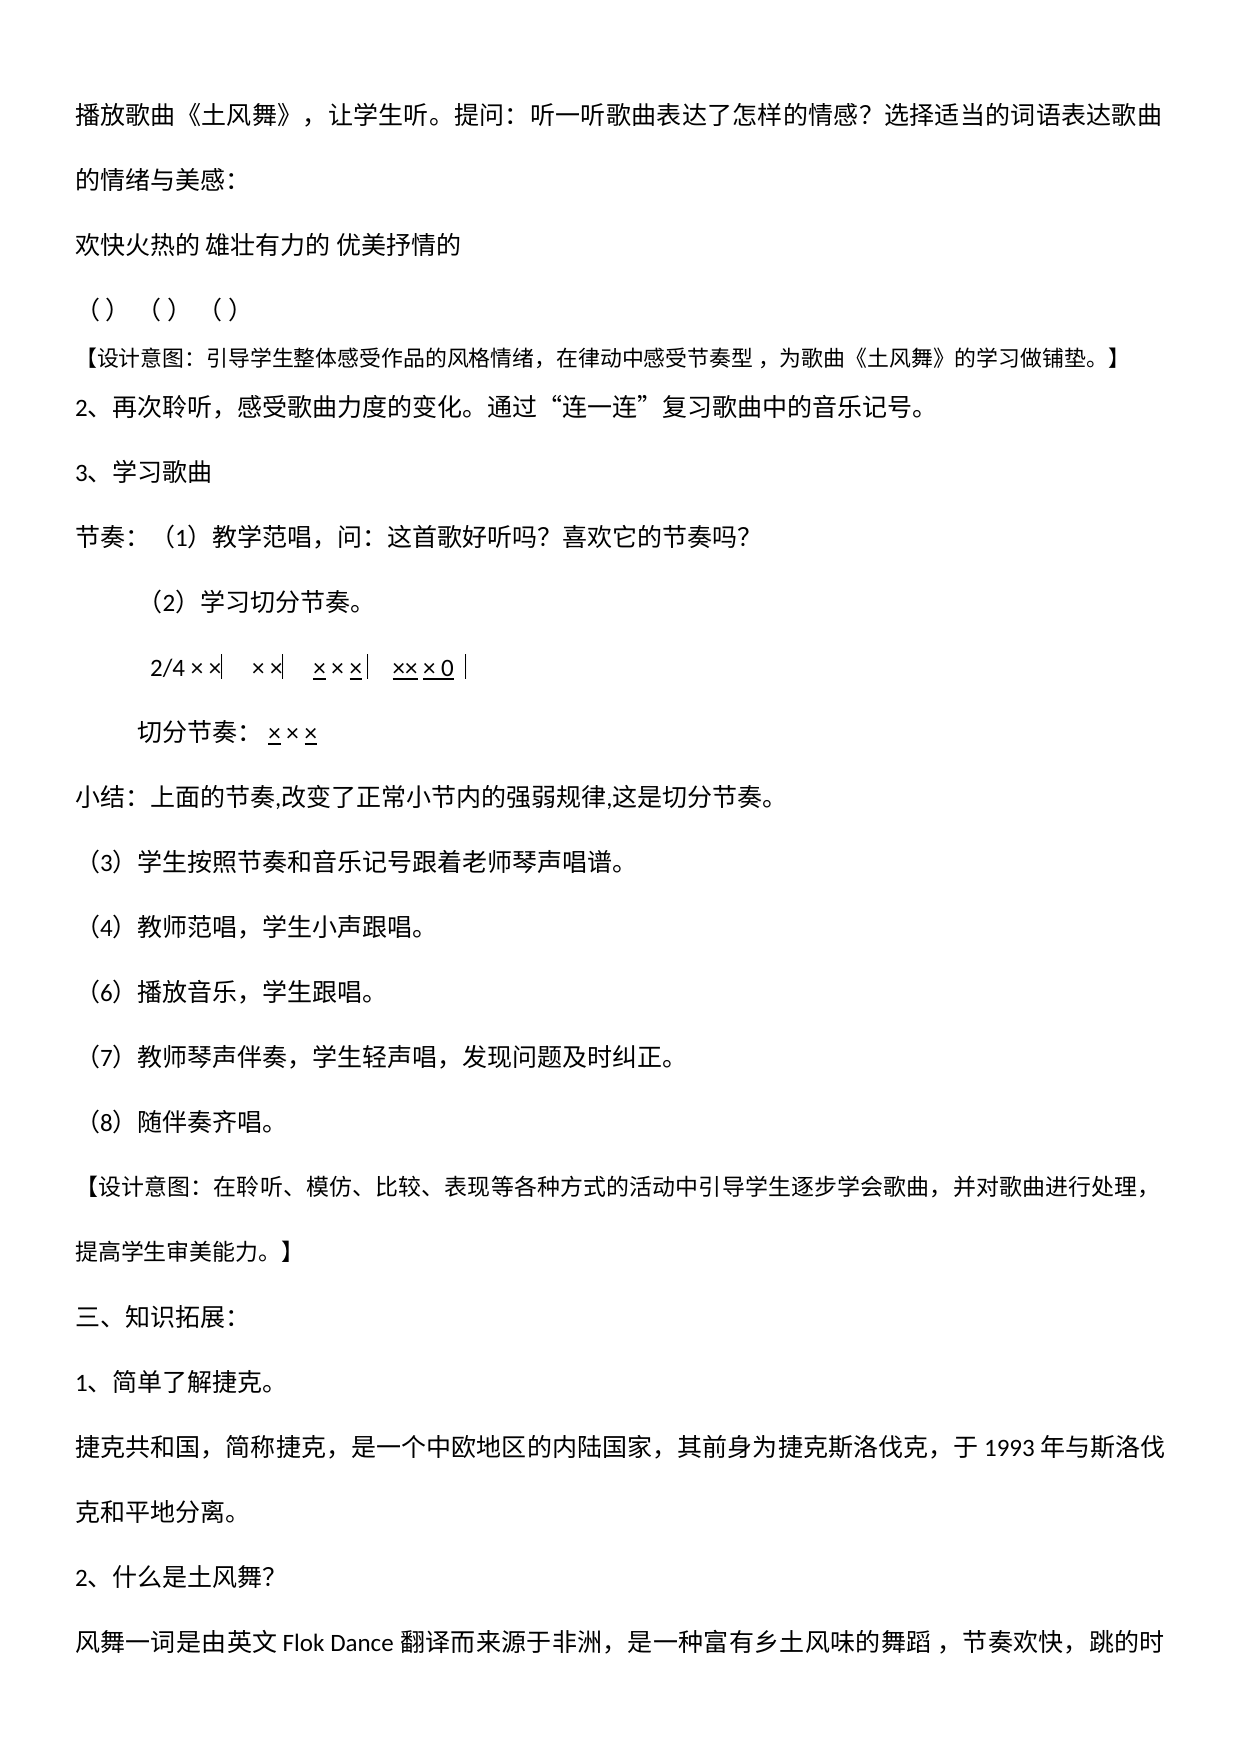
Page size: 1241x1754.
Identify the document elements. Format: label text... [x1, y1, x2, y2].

text 2、再次聆听，感受歌曲力度的变化。通过“连一连”复习歌曲中的音乐记号。 [75, 373, 1165, 438]
text 1、简单了解捷克。 [75, 1348, 1165, 1413]
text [75, 1608, 1165, 1673]
text 3、学习歌曲 [75, 438, 1165, 503]
text 【设计意图：引导学生整体感受作品的风格情绪，在律动中感受节奏型 ，为歌曲《土风舞》的学习做铺垫。】 [75, 341, 1165, 373]
text （2）学习切分节奏。 [75, 568, 1165, 633]
text （8）随伴奏齐唱。 [75, 1088, 1165, 1153]
text 2、什么是土风舞？ [75, 1543, 1165, 1608]
text 节奏：（1）教学范唱，问：这首歌好听吗？喜欢它的节奏吗？ [75, 503, 1165, 568]
text 2/4 × ×︳ × ×︳ × × × ︳×× × 0 ︳ [75, 633, 1165, 698]
text 欢快火热的 雄壮有力的 优美抒情的 [75, 211, 1165, 276]
text （7）教师琴声伴奏，学生轻声唱，发现问题及时纠正。 [75, 1023, 1165, 1088]
text 捷克共和国，简称捷克，是一个中欧地区的内陆国家，其前身为捷克斯洛伐克，于1993年与斯洛伐克和平地分离。 [75, 1413, 1165, 1543]
text 三、知识拓展： [75, 1283, 1165, 1348]
text 切分节奏： × × × [75, 698, 1165, 763]
text 小结：上面的节奏,改变了正常小节内的强弱规律,这是切分节奏。 [75, 763, 1165, 828]
text 【设计意图：在聆听、模仿、比较、表现等各种方式的活动中引导学生逐步学会歌曲，并对歌曲进行处理，提高学生审美能力。】 [75, 1153, 1165, 1283]
text （3）学生按照节奏和音乐记号跟着老师琴声唱谱。 [75, 828, 1165, 893]
text （ ） （ ） （ ） [75, 276, 1165, 341]
text （4）教师范唱，学生小声跟唱。 [75, 893, 1165, 958]
text （6）播放音乐，学生跟唱。 [75, 958, 1165, 1023]
text 播放歌曲《土风舞》，让学生听。提问：听一听歌曲表达了怎样的情感？选择适当的词语表达歌曲的情绪与美感： [75, 81, 1165, 211]
